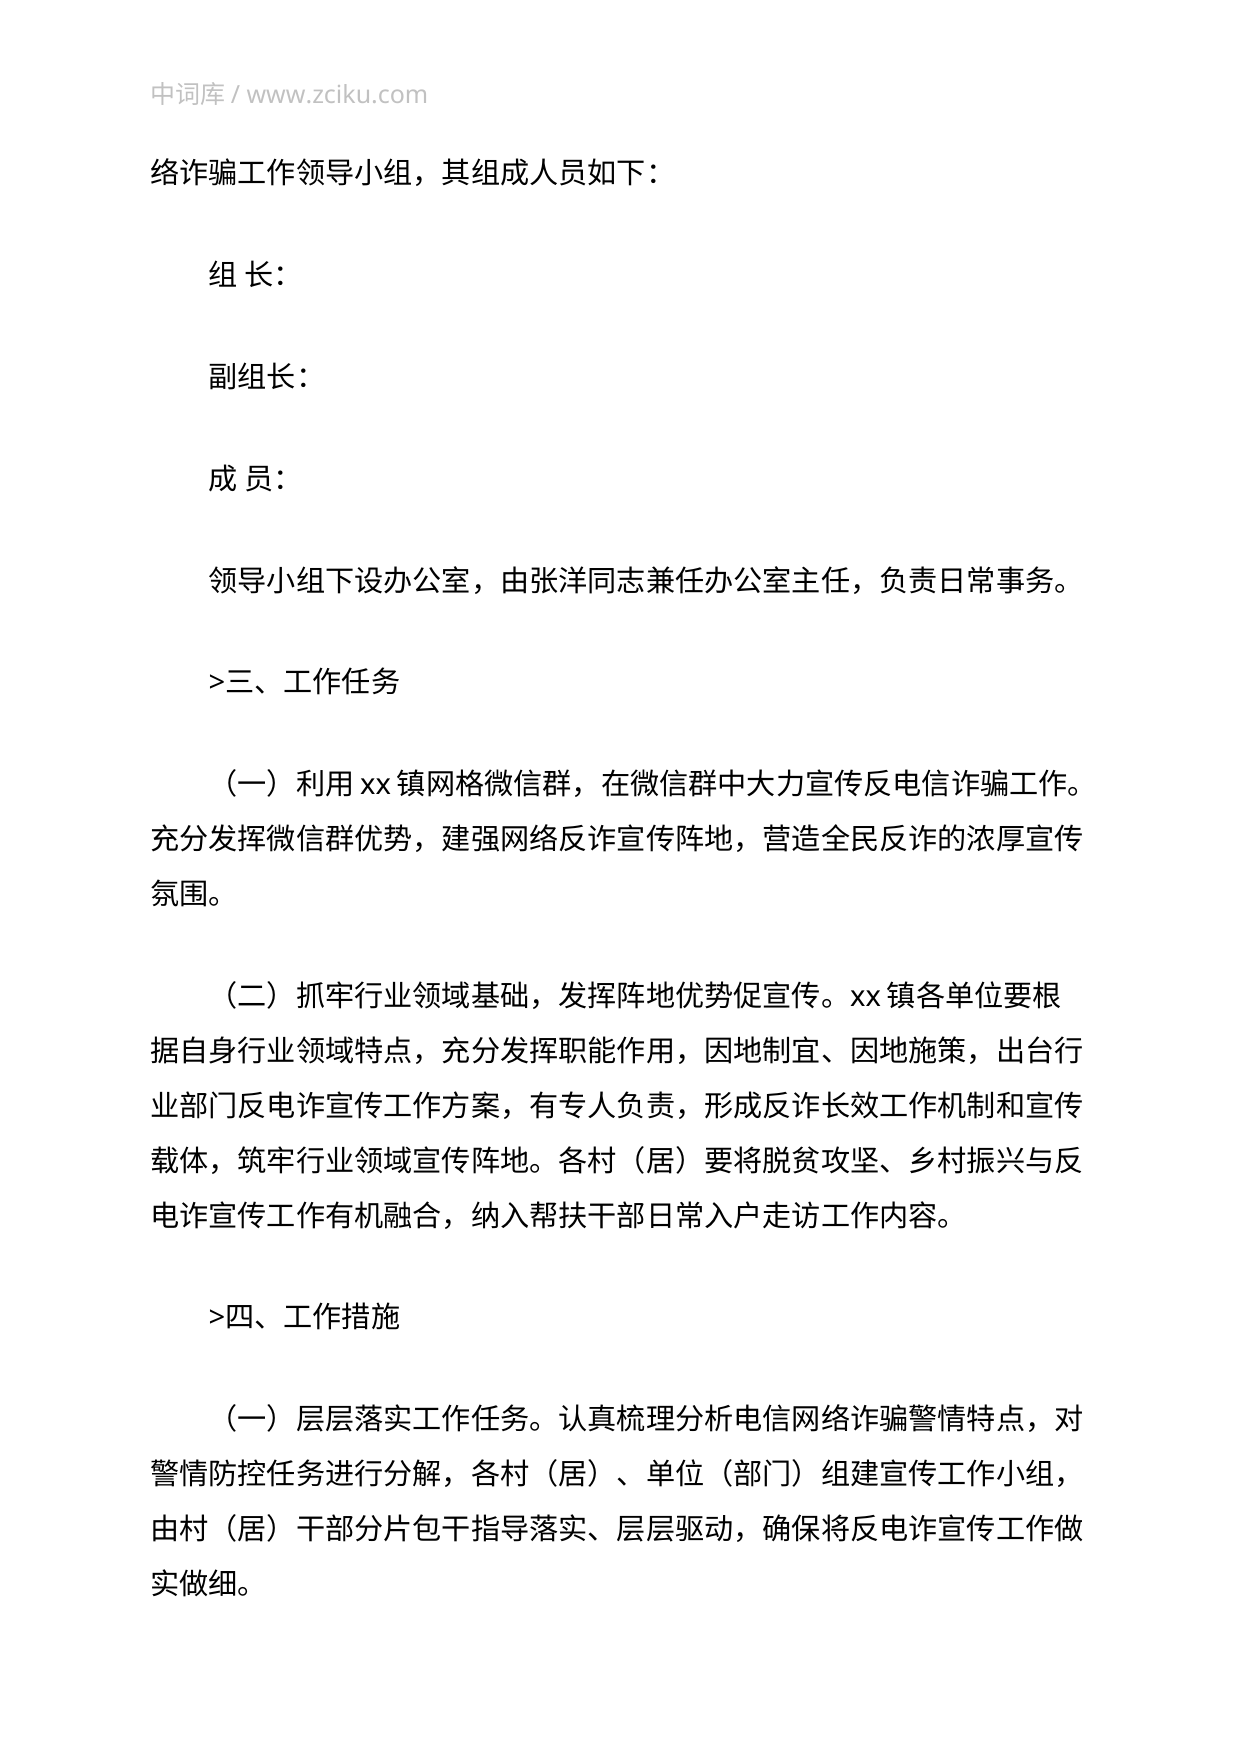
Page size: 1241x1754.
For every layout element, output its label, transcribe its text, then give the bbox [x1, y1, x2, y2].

text （二）抓牢行业领域基础，发挥阵地优势促宣传。xx镇各单位要根据自身行业领域特点，充分发挥职能作用，因地制宜、因地施策，出台行业部门反电诈宣传工作方案，有专人负责，形成反诈长效工作机制和宣传载体，筑牢行业领域宣传阵地。各村（居）要将脱贫攻坚、乡村振兴与反电诈宣传工作有机融合，纳入帮扶干部日常入户走访工作内容。 [150, 972, 1090, 1234]
text （一）利用xx镇网格微信群，在微信群中大力宣传反电信诈骗工作。充分发挥微信群优势，建强网络反诈宣传阵地，营造全民反诈的浓厚宣传氛围。 [150, 761, 1090, 913]
text >三、工作任务 [150, 659, 1090, 701]
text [150, 150, 1090, 192]
text 领导小组下设办公室，由张洋同志兼任办公室主任，负责日常事务。 [150, 557, 1090, 599]
text 副组长： [150, 353, 1090, 396]
text （一）层层落实工作任务。认真梳理分析电信网络诈骗警情特点，对警情防控任务进行分解，各村（居）、单位（部门）组建宣传工作小组，由村（居）干部分片包干指导落实、层层驱动，确保将反电诈宣传工作做实做细。 [150, 1396, 1090, 1603]
text >四、工作措施 [150, 1294, 1090, 1336]
text 组 长： [150, 252, 1090, 294]
text 成 员： [150, 455, 1090, 498]
